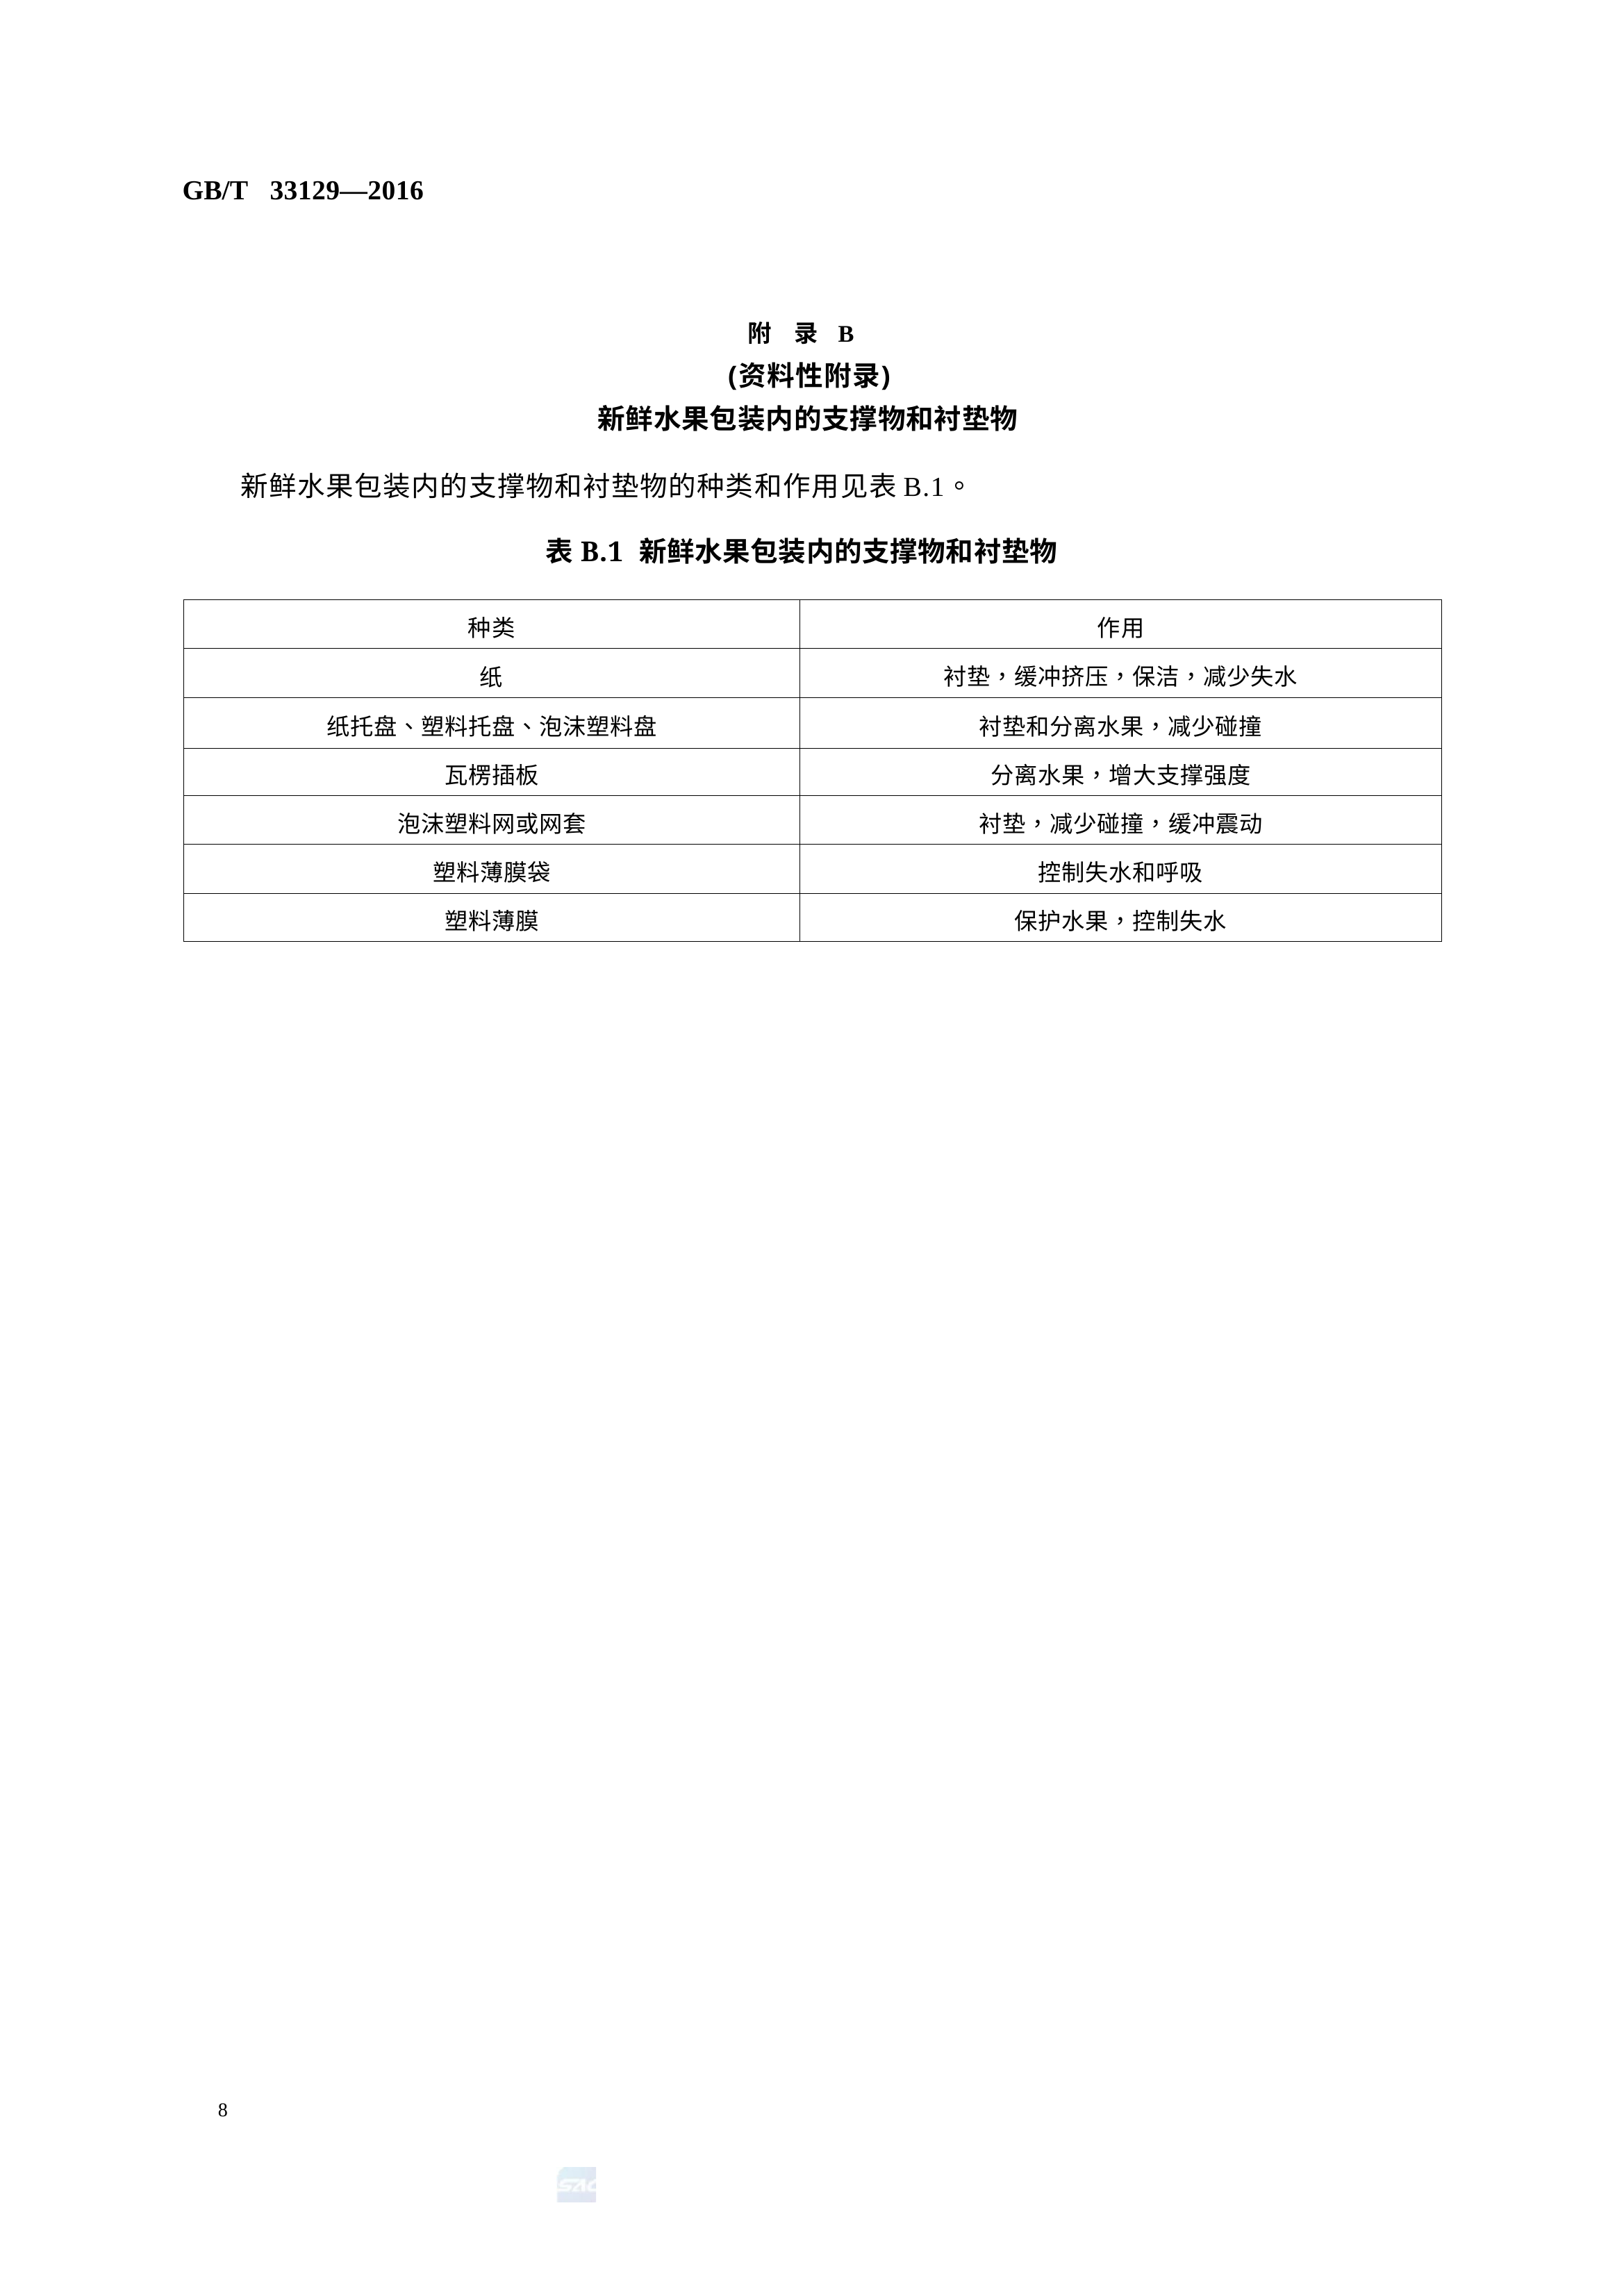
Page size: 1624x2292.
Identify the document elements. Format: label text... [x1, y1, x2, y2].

table_cell 保护水果，控制失水 [800, 894, 1441, 941]
table_cell 塑料薄膜袋 [184, 845, 799, 893]
table_cell 衬垫，缓冲挤压，保洁，减少失水 [800, 649, 1441, 697]
table_header 种类 [184, 600, 799, 648]
text (资料性附录) [728, 357, 1442, 392]
table_cell 泡沫塑料网或网套 [184, 796, 799, 844]
text 附 录 B [747, 317, 1442, 348]
table_cell 瓦楞插板 [184, 749, 799, 795]
table_cell 分离水果，增大支撑强度 [800, 749, 1441, 795]
table_cell 纸 [184, 649, 799, 697]
text 新鲜水果包装内的支撑物和衬垫物的种类和作用见表B.1。 [240, 468, 1442, 503]
text 新鲜水果包装内的支撑物和衬垫物 [597, 401, 1442, 435]
text GB/T 33129—2016 [182, 179, 1442, 204]
text 表 B.1 新鲜水果包装内的支撑物和衬垫物 [545, 533, 1442, 568]
table_cell 衬垫，减少碰撞，缓冲震动 [800, 796, 1441, 844]
picture [556, 2167, 597, 2202]
table_cell 塑料薄膜 [184, 894, 799, 941]
table_cell 控制失水和呼吸 [800, 845, 1441, 893]
table_header 作用 [800, 600, 1441, 648]
table_cell 衬垫和分离水果，减少碰撞 [800, 698, 1441, 747]
table_cell 纸托盘、塑料托盘、泡沫塑料盘 [184, 698, 799, 747]
